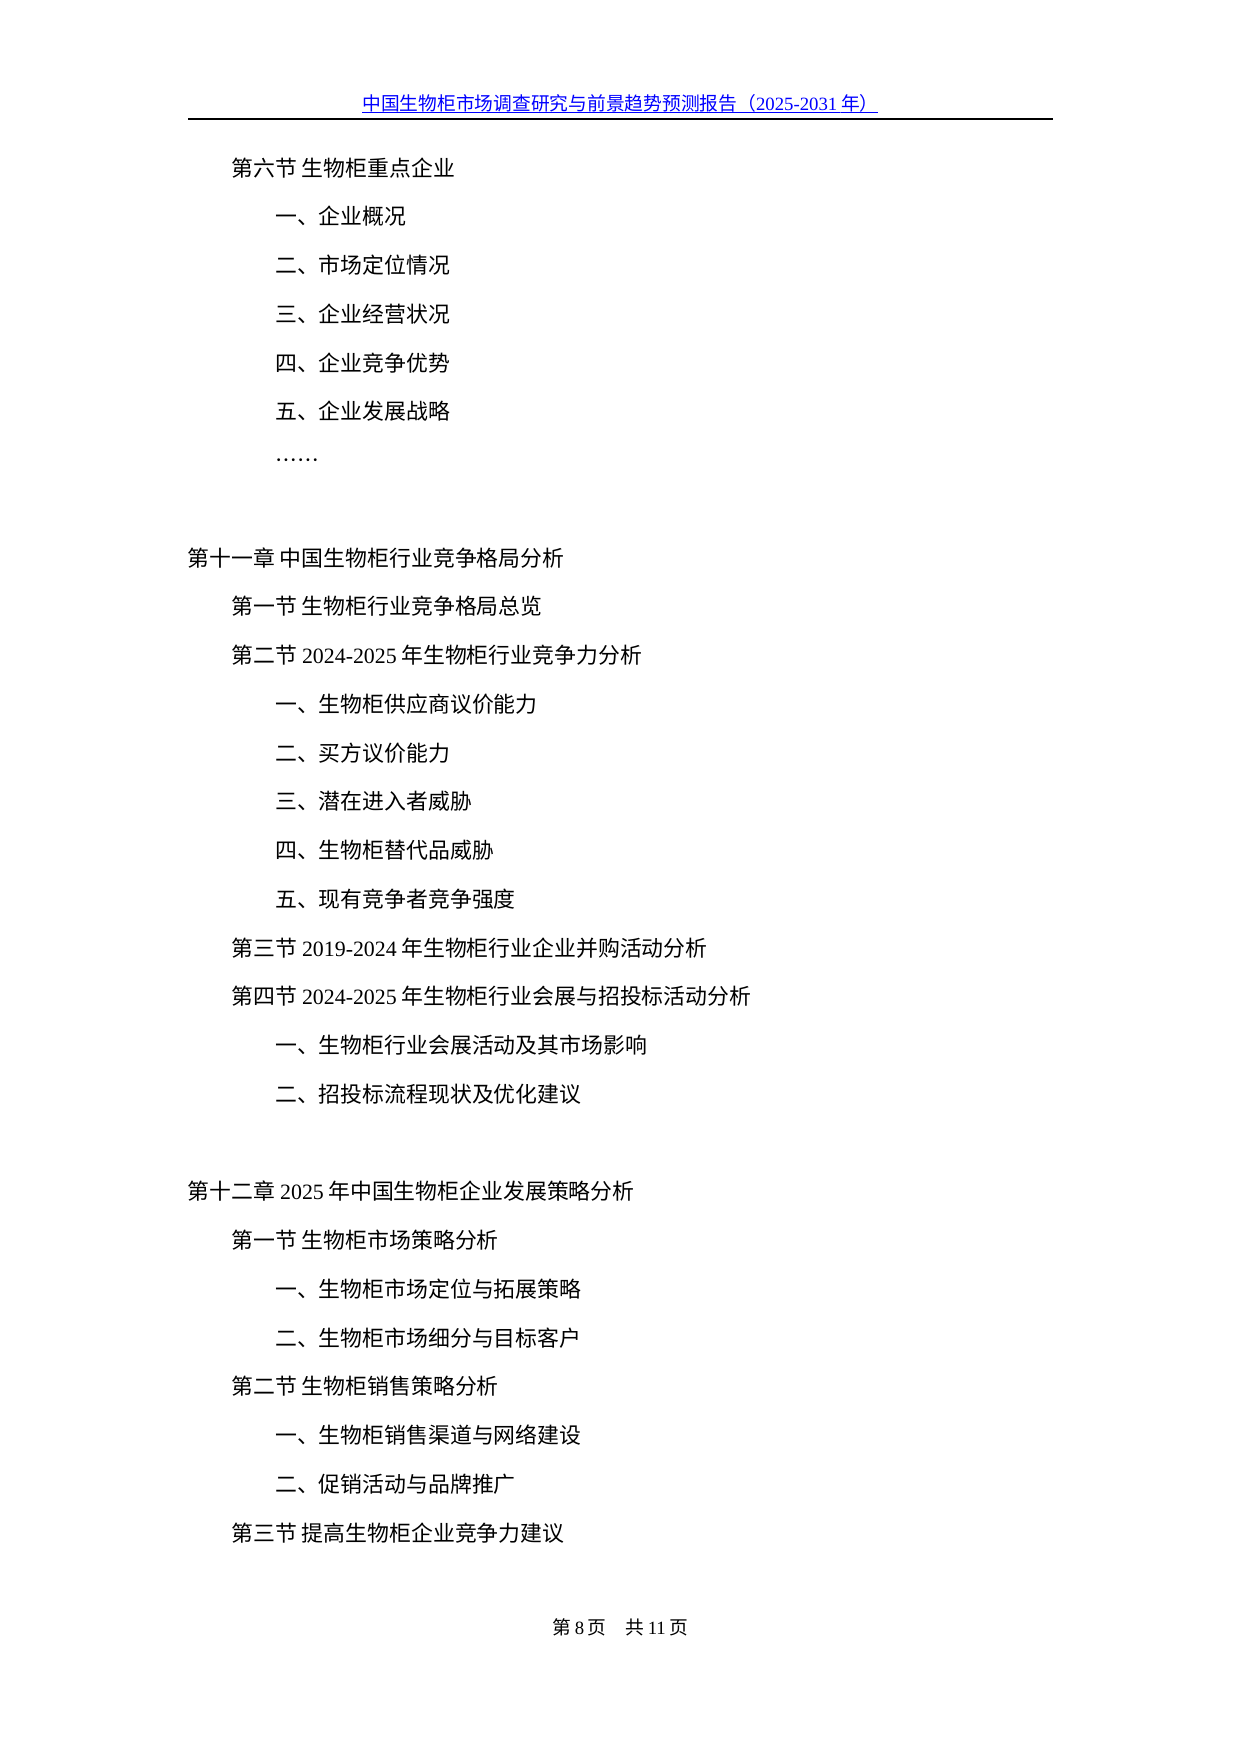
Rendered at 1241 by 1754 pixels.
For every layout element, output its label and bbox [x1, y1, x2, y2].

text [187, 150, 1053, 1548]
